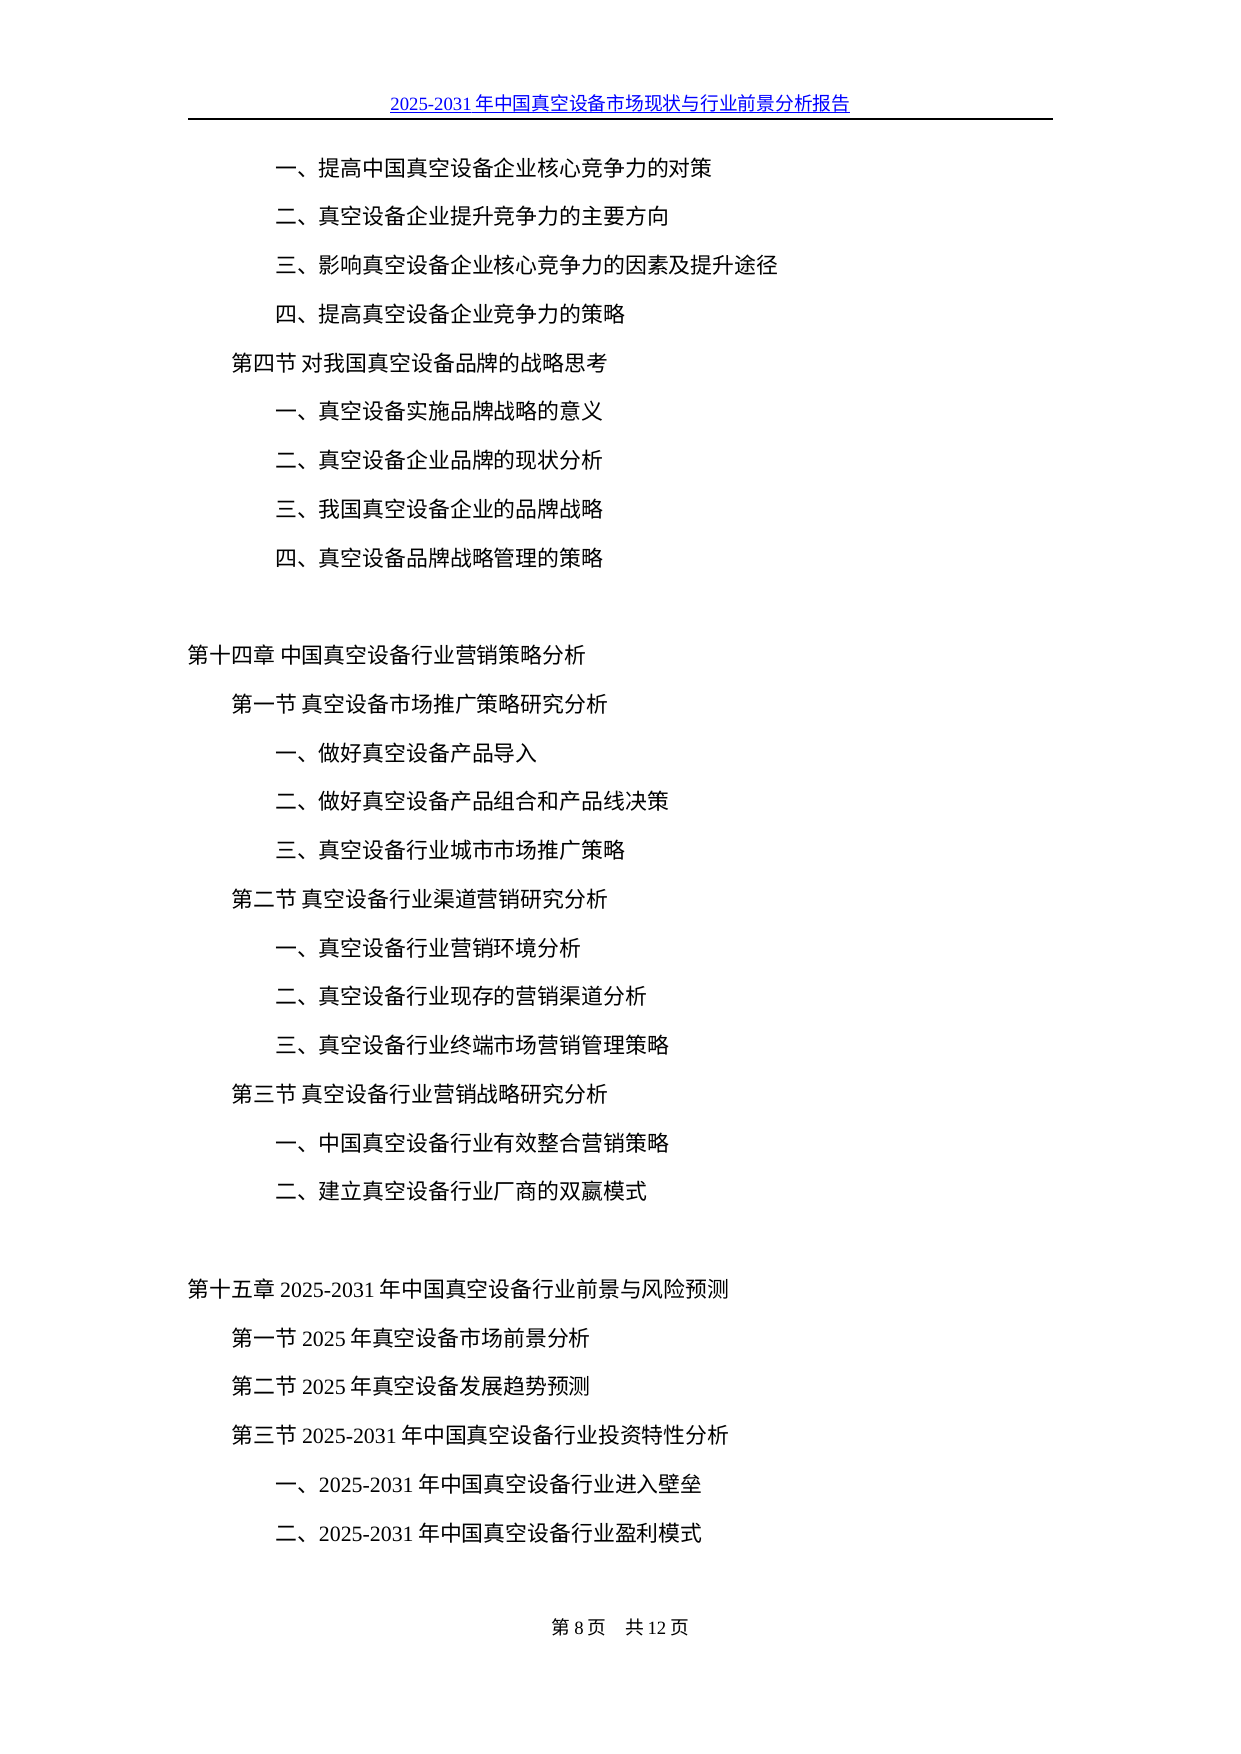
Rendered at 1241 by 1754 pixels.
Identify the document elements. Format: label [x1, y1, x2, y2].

text [187, 150, 1053, 1548]
